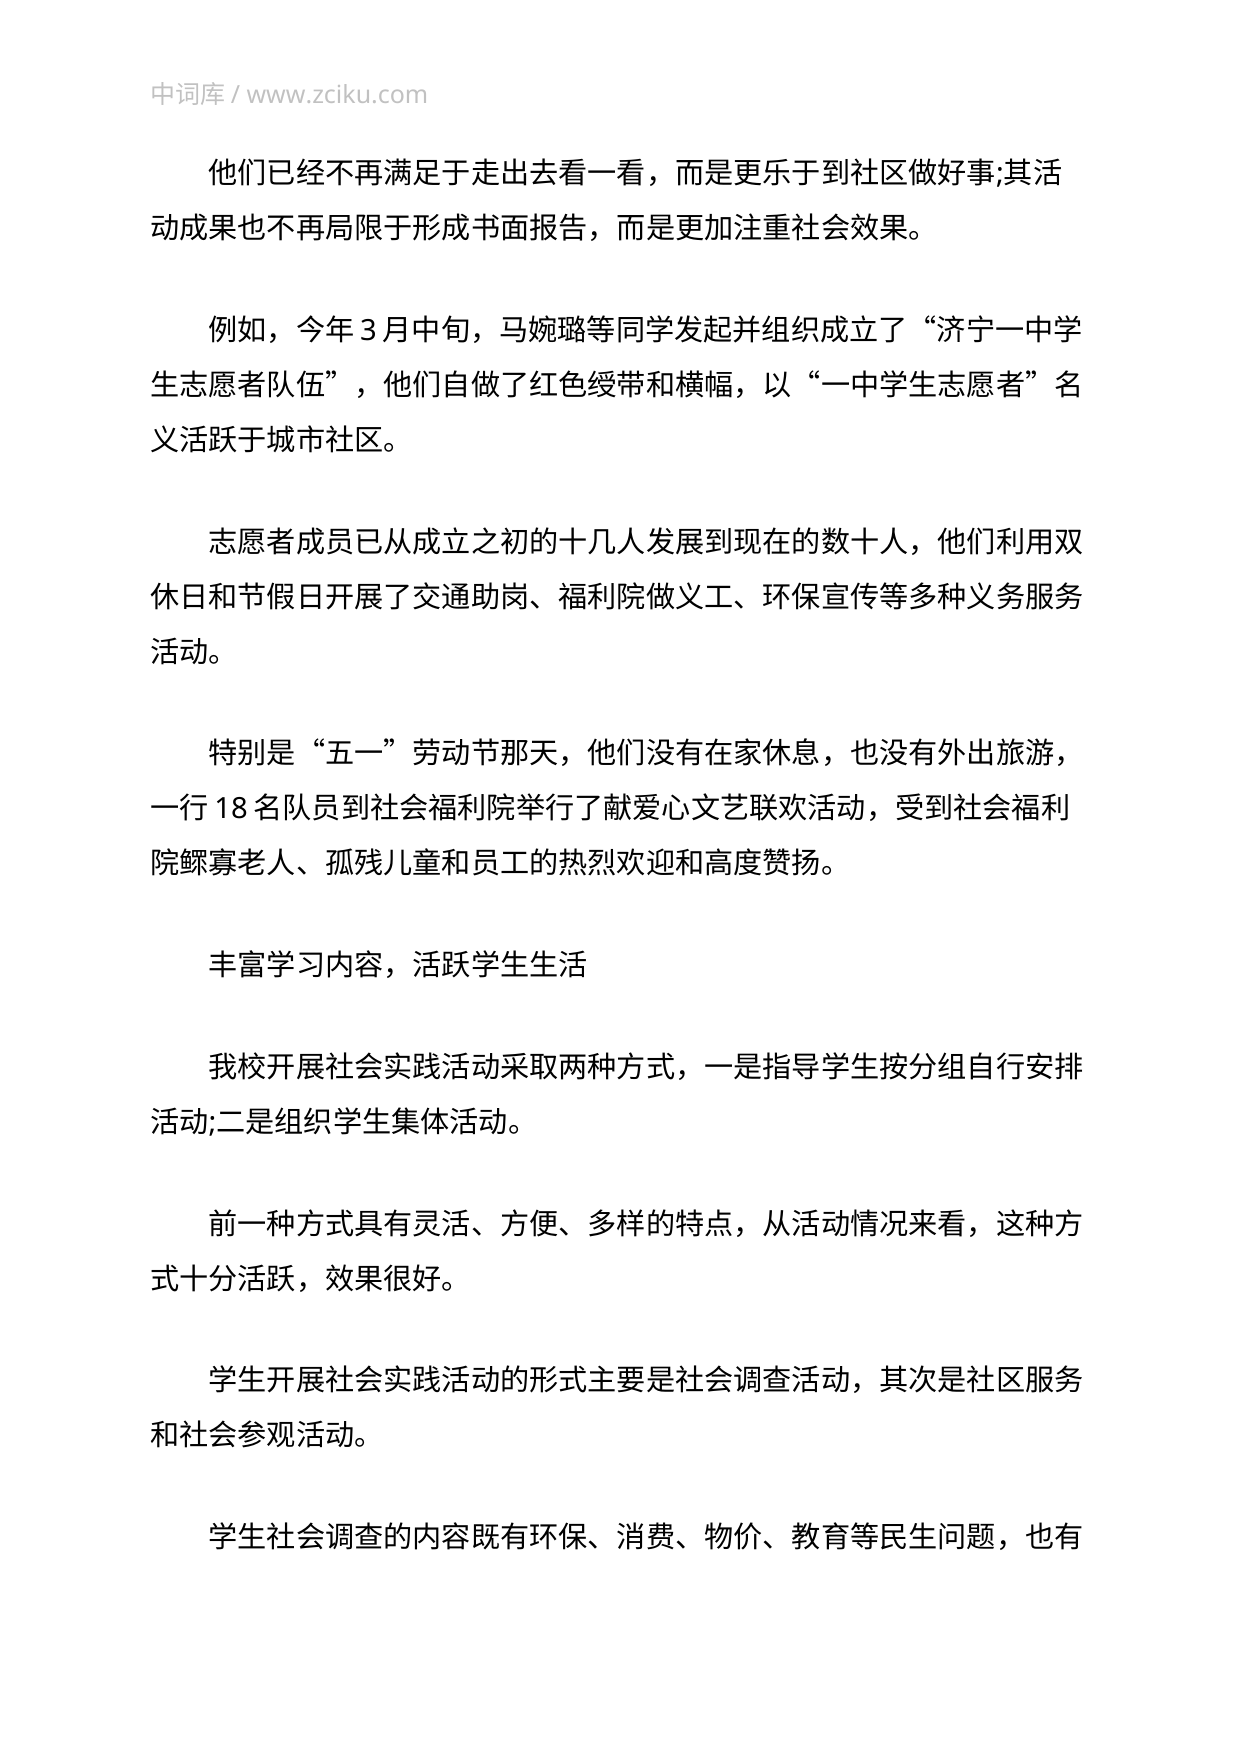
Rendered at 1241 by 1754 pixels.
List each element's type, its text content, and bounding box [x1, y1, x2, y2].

text 我校开展社会实践活动采取两种方式，一是指导学生按分组自行安排活动;二是组织学生集体活动。 [150, 1043, 1090, 1141]
text 特别是“五一”劳动节那天，他们没有在家休息，也没有外出旅游，一行18名队员到社会福利院举行了献爱心文艺联欢活动，受到社会福利院鳏寡老人、孤残儿童和员工的热烈欢迎和高度赞扬。 [150, 730, 1090, 882]
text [150, 1514, 1090, 1556]
text 丰富学习内容，活跃学生生活 [150, 942, 1090, 984]
text 例如，今年3月中旬，马婉璐等同学发起并组织成立了“济宁一中学生志愿者队伍”，他们自做了红色绶带和横幅，以“一中学生志愿者”名义活跃于城市社区。 [150, 307, 1090, 459]
text 前一种方式具有灵活、方便、多样的特点，从活动情况来看，这种方式十分活跃，效果很好。 [150, 1200, 1090, 1297]
text 学生开展社会实践活动的形式主要是社会调查活动，其次是社区服务和社会参观活动。 [150, 1357, 1090, 1454]
text 他们已经不再满足于走出去看一看，而是更乐于到社区做好事;其活动成果也不再局限于形成书面报告，而是更加注重社会效果。 [150, 150, 1090, 247]
text 志愿者成员已从成立之初的十几人发展到现在的数十人，他们利用双休日和节假日开展了交通助岗、福利院做义工、环保宣传等多种义务服务活动。 [150, 518, 1090, 671]
